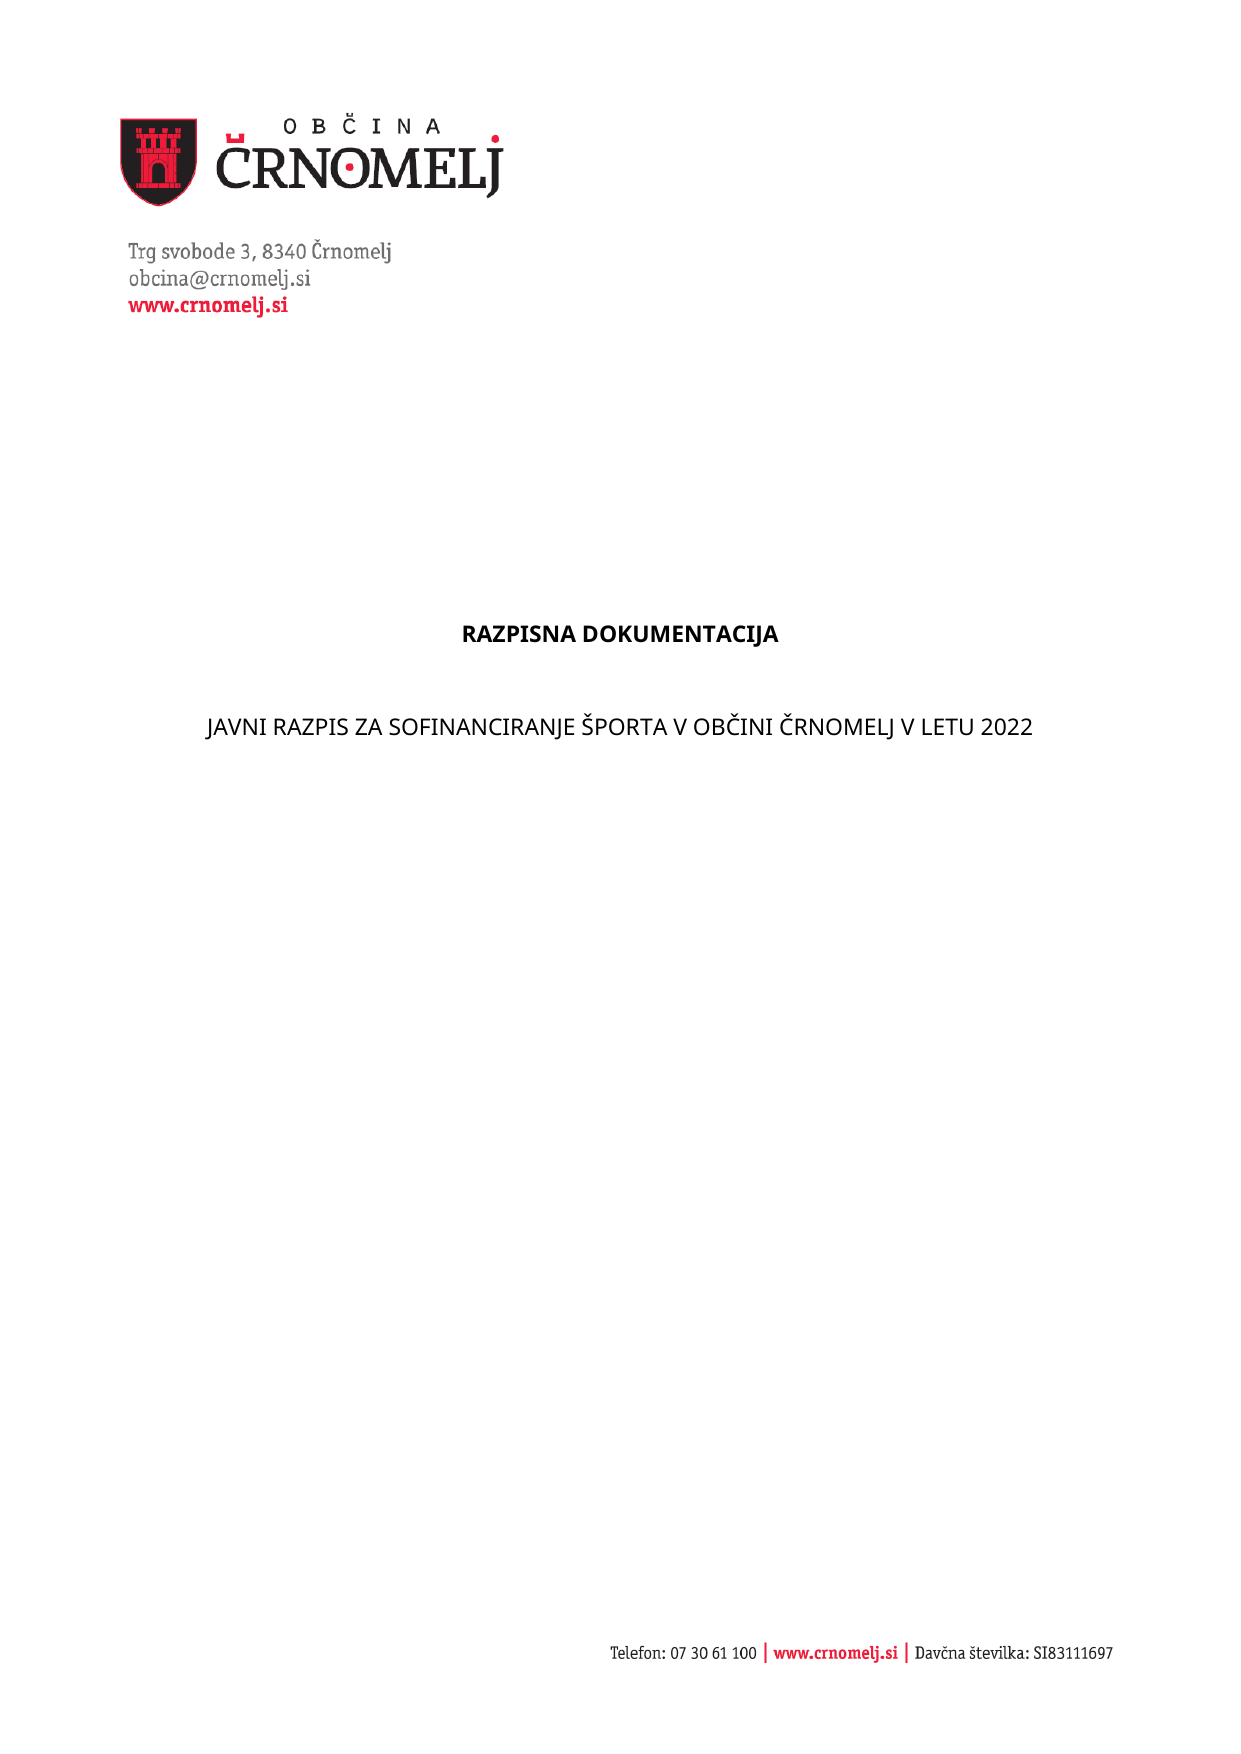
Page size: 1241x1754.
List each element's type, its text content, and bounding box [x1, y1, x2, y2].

picture [599, 1632, 1129, 1674]
text JAVNI RAZPIS ZA SOFINANCIRANJE ŠPORTA V OBČINI ČRNOMELJ V LETU 2022 [89, 711, 1152, 742]
picture [88, 73, 534, 337]
text RAZPISNA DOKUMENTACIJA [89, 617, 1152, 649]
